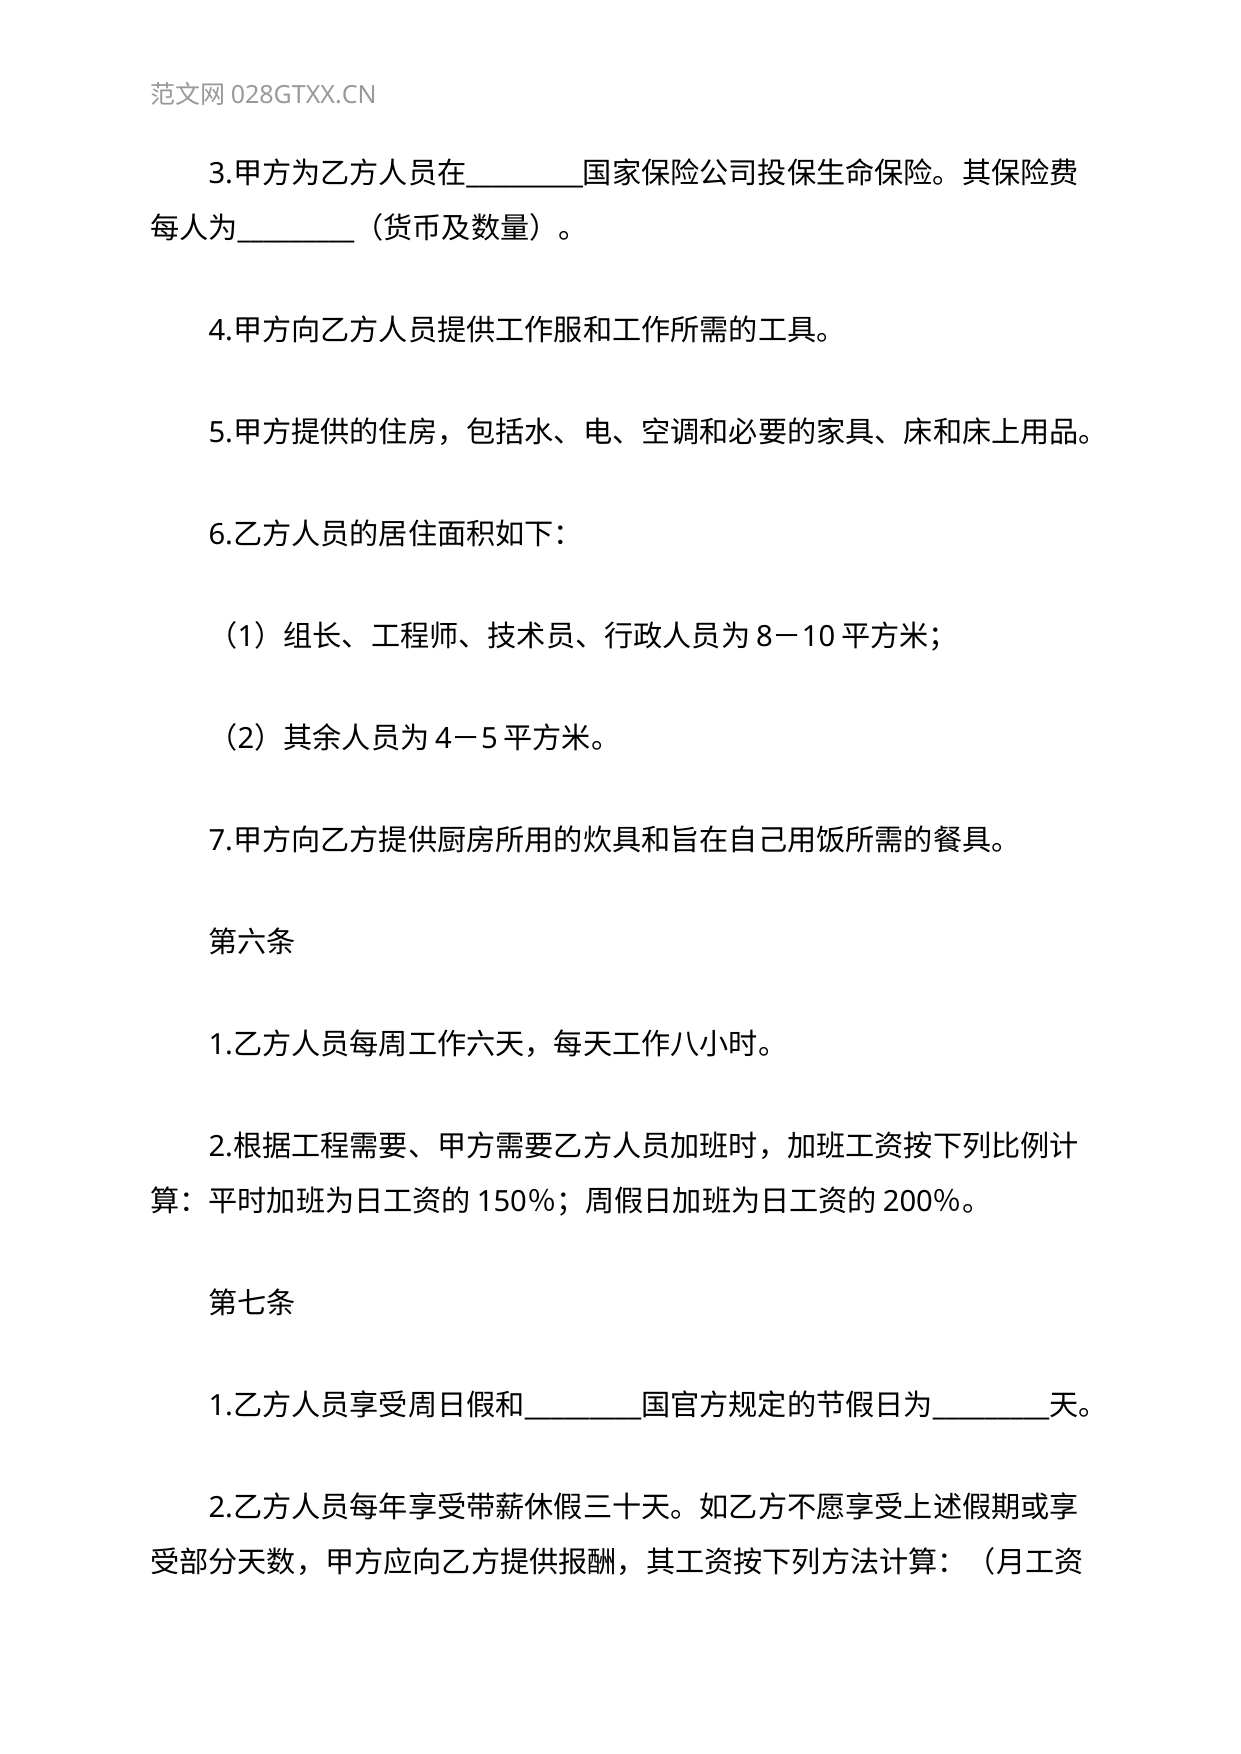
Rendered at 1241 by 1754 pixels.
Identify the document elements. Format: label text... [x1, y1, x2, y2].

text 第六条 [150, 919, 1090, 961]
text 1.乙方人员享受周日假和_________国官方规定的节假日为_________天。 [150, 1381, 1090, 1424]
text 第七条 [150, 1279, 1090, 1322]
text 5.甲方提供的住房，包括水、电、空调和必要的家具、床和床上用品。 [150, 409, 1090, 451]
text 6.乙方人员的居住面积如下： [150, 511, 1090, 553]
text 3.甲方为乙方人员在_________国家保险公司投保生命保险。其保险费每人为_________（货币及数量）。 [150, 150, 1090, 247]
text （2）其余人员为4－5平方米。 [150, 715, 1090, 757]
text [150, 1483, 1090, 1581]
text 2.根据工程需要、甲方需要乙方人员加班时，加班工资按下列比例计算：平时加班为日工资的150％；周假日加班为日工资的200％。 [150, 1123, 1090, 1220]
text （1）组长、工程师、技术员、行政人员为8－10平方米； [150, 613, 1090, 655]
text 4.甲方向乙方人员提供工作服和工作所需的工具。 [150, 307, 1090, 349]
text 7.甲方向乙方提供厨房所用的炊具和旨在自己用饭所需的餐具。 [150, 817, 1090, 859]
text 1.乙方人员每周工作六天，每天工作八小时。 [150, 1021, 1090, 1063]
